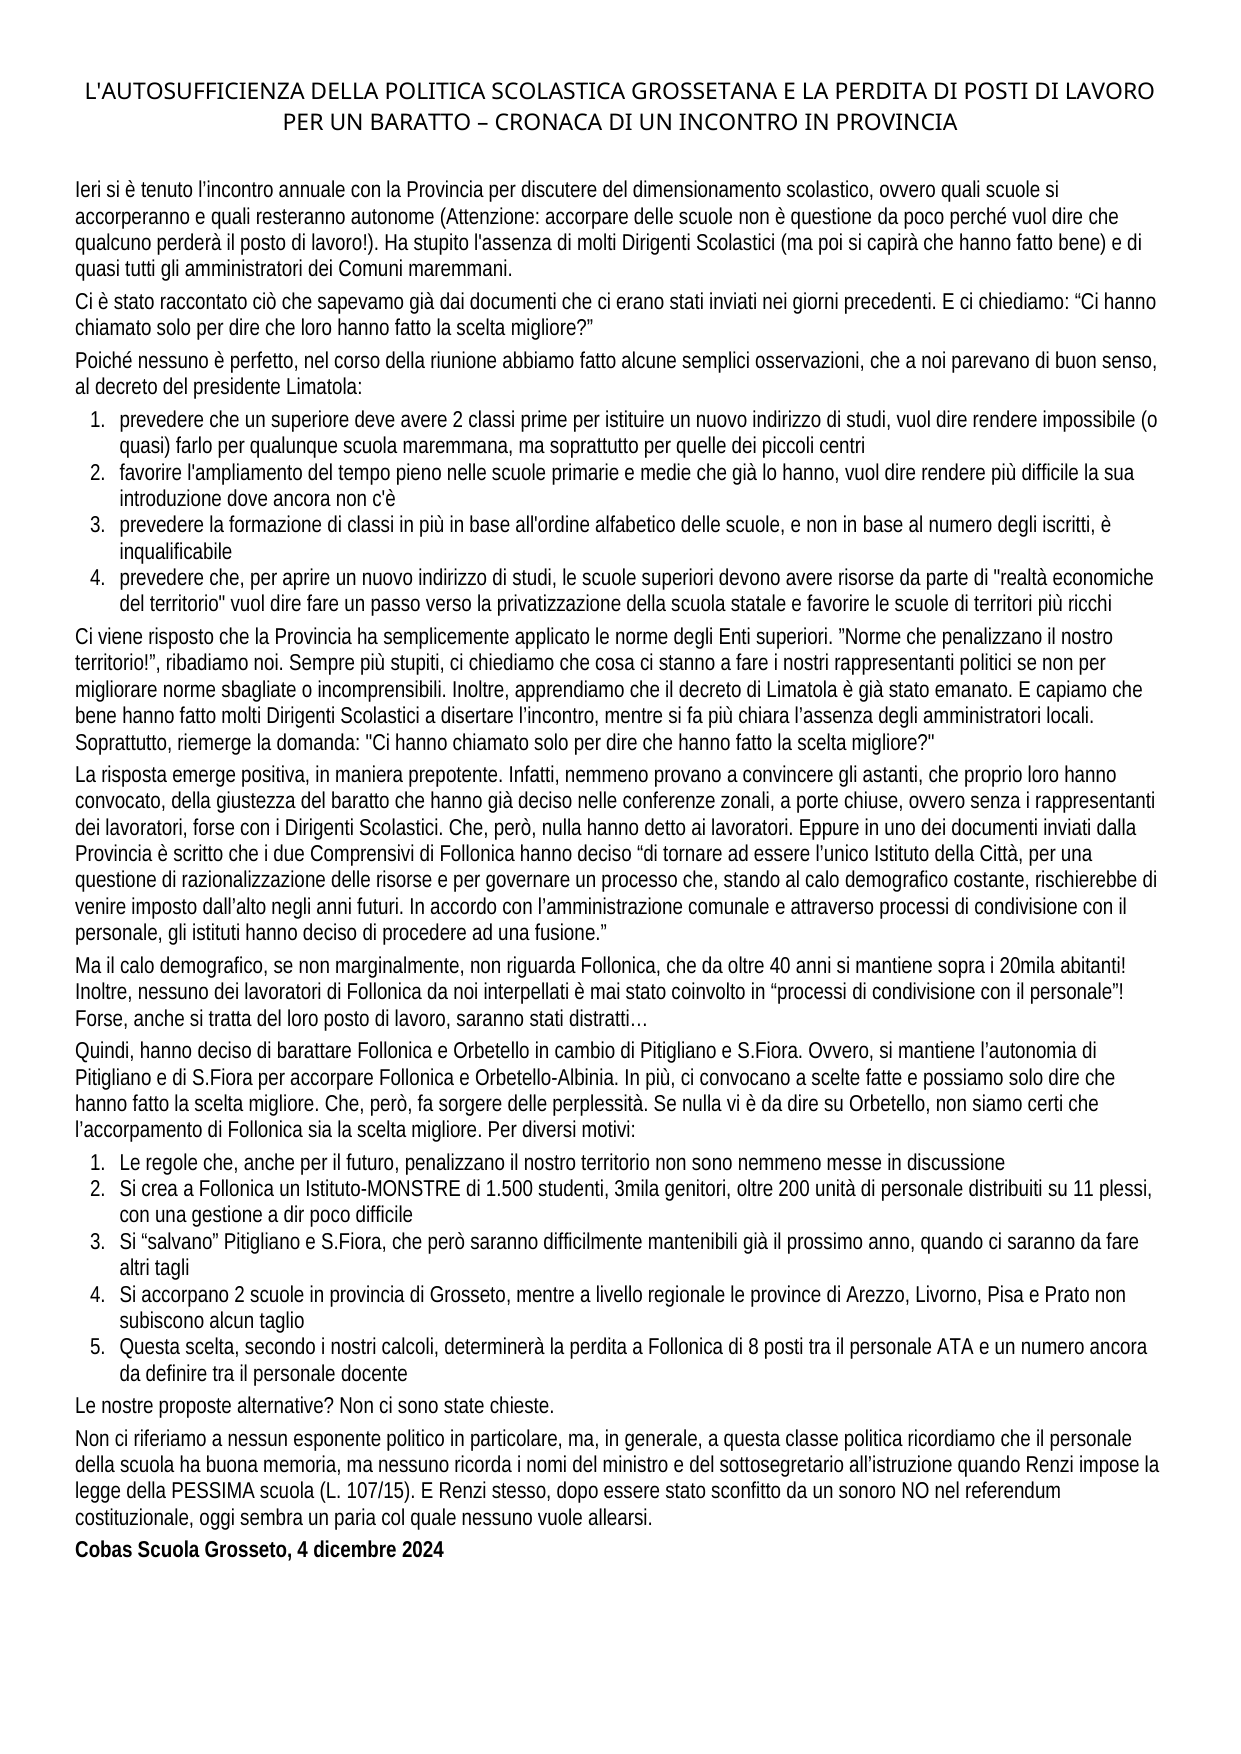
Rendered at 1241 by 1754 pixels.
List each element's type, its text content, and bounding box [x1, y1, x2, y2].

list Si crea a Follonica un Istituto-MONSTRE di 1.500 studenti, 3mila genitori, oltre 200 unità di personale distribuiti su 11 plessi, con una gestione a dir poco difficile [90, 1175, 1165, 1228]
list prevedere che, per aprire un nuovo indirizzo di studi, le scuole superiori devono avere risorse da parte di "realtà economiche del territorio" vuol dire fare un passo verso la privatizzazione della scuola statale e favorire le scuole di territori più ricchi [90, 564, 1165, 617]
list prevedere la formazione di classi in più in base all'ordine alfabetico delle scuole, e non in base al numero degli iscritti, è inqualificabile [90, 511, 1165, 564]
text Poiché nessuno è perfetto, nel corso della riunione abbiamo fatto alcune semplici osservazioni, che a noi parevano di buon senso, al decreto del presidente Limatola: [75, 347, 1165, 400]
list Si accorpano 2 scuole in provincia di Grosseto, mentre a livello regionale le province di Arezzo, Livorno, Pisa e Prato non subiscono alcun taglio [90, 1281, 1165, 1333]
text L'AUTOSUFFICIENZA DELLA POLITICA SCOLASTICA GROSSETANA E LA PERDITA DI POSTI DI LAVORO PER UN BARATTO – CRONACA DI UN INCONTRO IN PROVINCIA [75, 75, 1165, 137]
list Si “salvano” Pitigliano e S.Fiora, che però saranno difficilmente mantenibili già il prossimo anno, quando ci saranno da fare altri tagli [90, 1228, 1165, 1281]
text Non ci riferiamo a nessun esponente politico in particolare, ma, in generale, a questa classe politica ricordiamo che il personale della scuola ha buona memoria, ma nessuno ricorda i nomi del ministro e del sottosegretario all’istruzione quando Renzi impose la legge della PESSIMA scuola (L. 107/15). E Renzi stesso, dopo essere stato sconfitto da un sonoro NO nel referendum costituzionale, oggi sembra un paria col quale nessuno vuole allearsi. [75, 1425, 1165, 1530]
text Ci viene risposto che la Provincia ha semplicemente applicato le norme degli Enti superiori. ”Norme che penalizzano il nostro territorio!”, ribadiamo noi. Sempre più stupiti, ci chiediamo che cosa ci stanno a fare i nostri rappresentanti politici se non per migliorare norme sbagliate o incomprensibili. Inoltre, apprendiamo che il decreto di Limatola è già stato emanato. E capiamo che bene hanno fatto molti Dirigenti Scolastici a disertare l’incontro, mentre si fa più chiara l’assenza degli amministratori locali. Soprattutto, riemerge la domanda: "Ci hanno chiamato solo per dire che hanno fatto la scelta migliore?" [75, 623, 1165, 755]
text Cobas Scuola Grosseto, 4 dicembre 2024 [75, 1536, 1165, 1563]
list Questa scelta, secondo i nostri calcoli, determinerà la perdita a Follonica di 8 posti tra il personale ATA e un numero ancora da definire tra il personale docente [90, 1333, 1165, 1386]
list prevedere che un superiore deve avere 2 classi prime per istituire un nuovo indirizzo di studi, vuol dire rendere impossibile (o quasi) farlo per qualunque scuola maremmana, ma soprattutto per quelle dei piccoli centri [90, 406, 1165, 459]
text Ma il calo demografico, se non marginalmente, non riguarda Follonica, che da oltre 40 anni si mantiene sopra i 20mila abitanti! Inoltre, nessuno dei lavoratori di Follonica da noi interpellati è mai stato coinvolto in “processi di condivisione con il personale”! Forse, anche si tratta del loro posto di lavoro, saranno stati distratti… [75, 952, 1165, 1031]
text Ci è stato raccontato ciò che sapevamo già dai documenti che ci erano stati inviati nei giorni precedenti. E ci chiediamo: “Ci hanno chiamato solo per dire che loro hanno fatto la scelta migliore?” [75, 288, 1165, 341]
list Le regole che, anche per il futuro, penalizzano il nostro territorio non sono nemmeno messe in discussione [90, 1149, 1165, 1175]
text Quindi, hanno deciso di barattare Follonica e Orbetello in cambio di Pitigliano e S.Fiora. Ovvero, si mantiene l’autonomia di Pitigliano e di S.Fiora per accorpare Follonica e Orbetello-Albinia. In più, ci convocano a scelte fatte e possiamo solo dire che hanno fatto la scelta migliore. Che, però, fa sorgere delle perplessità. Se nulla vi è da dire su Orbetello, non siamo certi che l’accorpamento di Follonica sia la scelta migliore. Per diversi motivi: [75, 1037, 1165, 1142]
text La risposta emerge positiva, in maniera prepotente. Infatti, nemmeno provano a convincere gli astanti, che proprio loro hanno convocato, della giustezza del baratto che hanno già deciso nelle conferenze zonali, a porte chiuse, ovvero senza i rappresentanti dei lavoratori, forse con i Dirigenti Scolastici. Che, però, nulla hanno detto ai lavoratori. Eppure in uno dei documenti inviati dalla Provincia è scritto che i due Comprensivi di Follonica hanno deciso “di tornare ad essere l’unico Istituto della Città, per una questione di razionalizzazione delle risorse e per governare un processo che, stando al calo demografico costante, rischierebbe di venire imposto dall’alto negli anni futuri. In accordo con l’amministrazione comunale e attraverso processi di condivisione con il personale, gli istituti hanno deciso di procedere ad una fusione.” [75, 761, 1165, 946]
text Ieri si è tenuto l’incontro annuale con la Provincia per discutere del dimensionamento scolastico, ovvero quali scuole si accorperanno e quali resteranno autonome (Attenzione: accorpare delle scuole non è questione da poco perché vuol dire che qualcuno perderà il posto di lavoro!). Ha stupito l'assenza di molti Dirigenti Scolastici (ma poi si capirà che hanno fatto bene) e di quasi tutti gli amministratori dei Comuni maremmani. [75, 176, 1165, 282]
text Le nostre proposte alternative? Non ci sono state chieste. [75, 1392, 1165, 1418]
list favorire l'ampliamento del tempo pieno nelle scuole primarie e medie che già lo hanno, vuol dire rendere più difficile la sua introduzione dove ancora non c'è [90, 459, 1165, 511]
